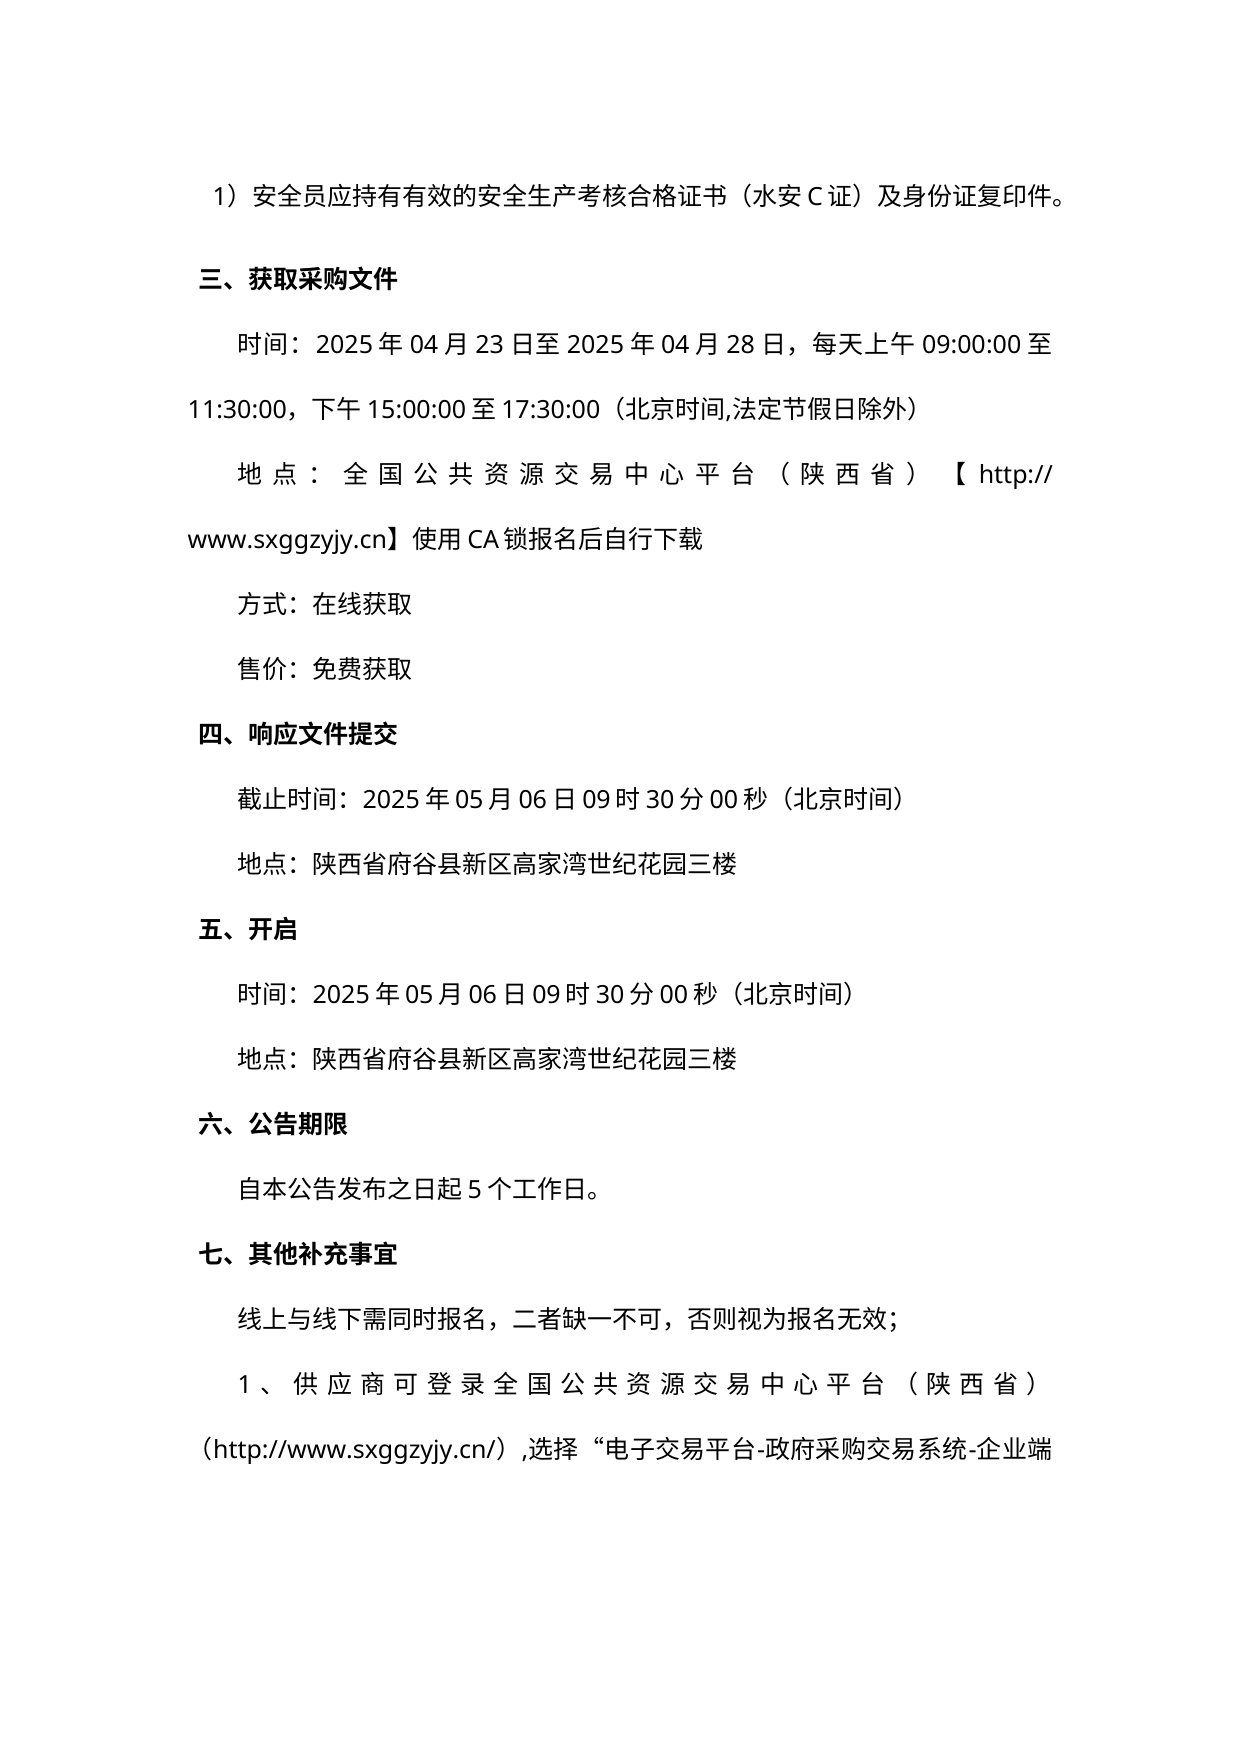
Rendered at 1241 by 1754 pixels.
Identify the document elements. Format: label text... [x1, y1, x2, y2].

subtitle 五、开启 [148, 895, 1053, 960]
text 时间：2025年05月06日09时30分00秒（北京时间） [187, 960, 1053, 1025]
text 时间：2025年04月23日至2025年04月28日，每天上午09:00:00至11:30:00，下午15:00:00至17:30:00（北京时间,法定节假日除外） [187, 310, 1053, 440]
text 售价：免费获取 [187, 635, 1053, 700]
subtitle 六、公告期限 [148, 1090, 1053, 1155]
text 地点：陕西省府谷县新区高家湾世纪花园三楼 [187, 830, 1053, 895]
text 自本公告发布之日起5个工作日。 [187, 1155, 1053, 1220]
subtitle 三、获取采购文件 [148, 245, 1053, 310]
text 线上与线下需同时报名，二者缺一不可，否则视为报名无效； [187, 1285, 1053, 1350]
subtitle 四、响应文件提交 [148, 700, 1053, 765]
text 截止时间：2025年05月06日09时30分00秒（北京时间） [187, 765, 1053, 830]
text 地点：陕西省府谷县新区高家湾世纪花园三楼 [187, 1025, 1053, 1090]
text 1）安全员应持有有效的安全生产考核合格证书（水安C证）及身份证复印件。 [187, 162, 1053, 227]
text 方式：在线获取 [187, 570, 1053, 635]
subtitle 七、其他补充事宜 [148, 1220, 1053, 1285]
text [187, 1350, 1053, 1480]
text 地点：全国公共资源交易中心平台（陕西省）【http://www.sxggzyjy.cn】使用CA锁报名后自行下载 [187, 440, 1053, 570]
